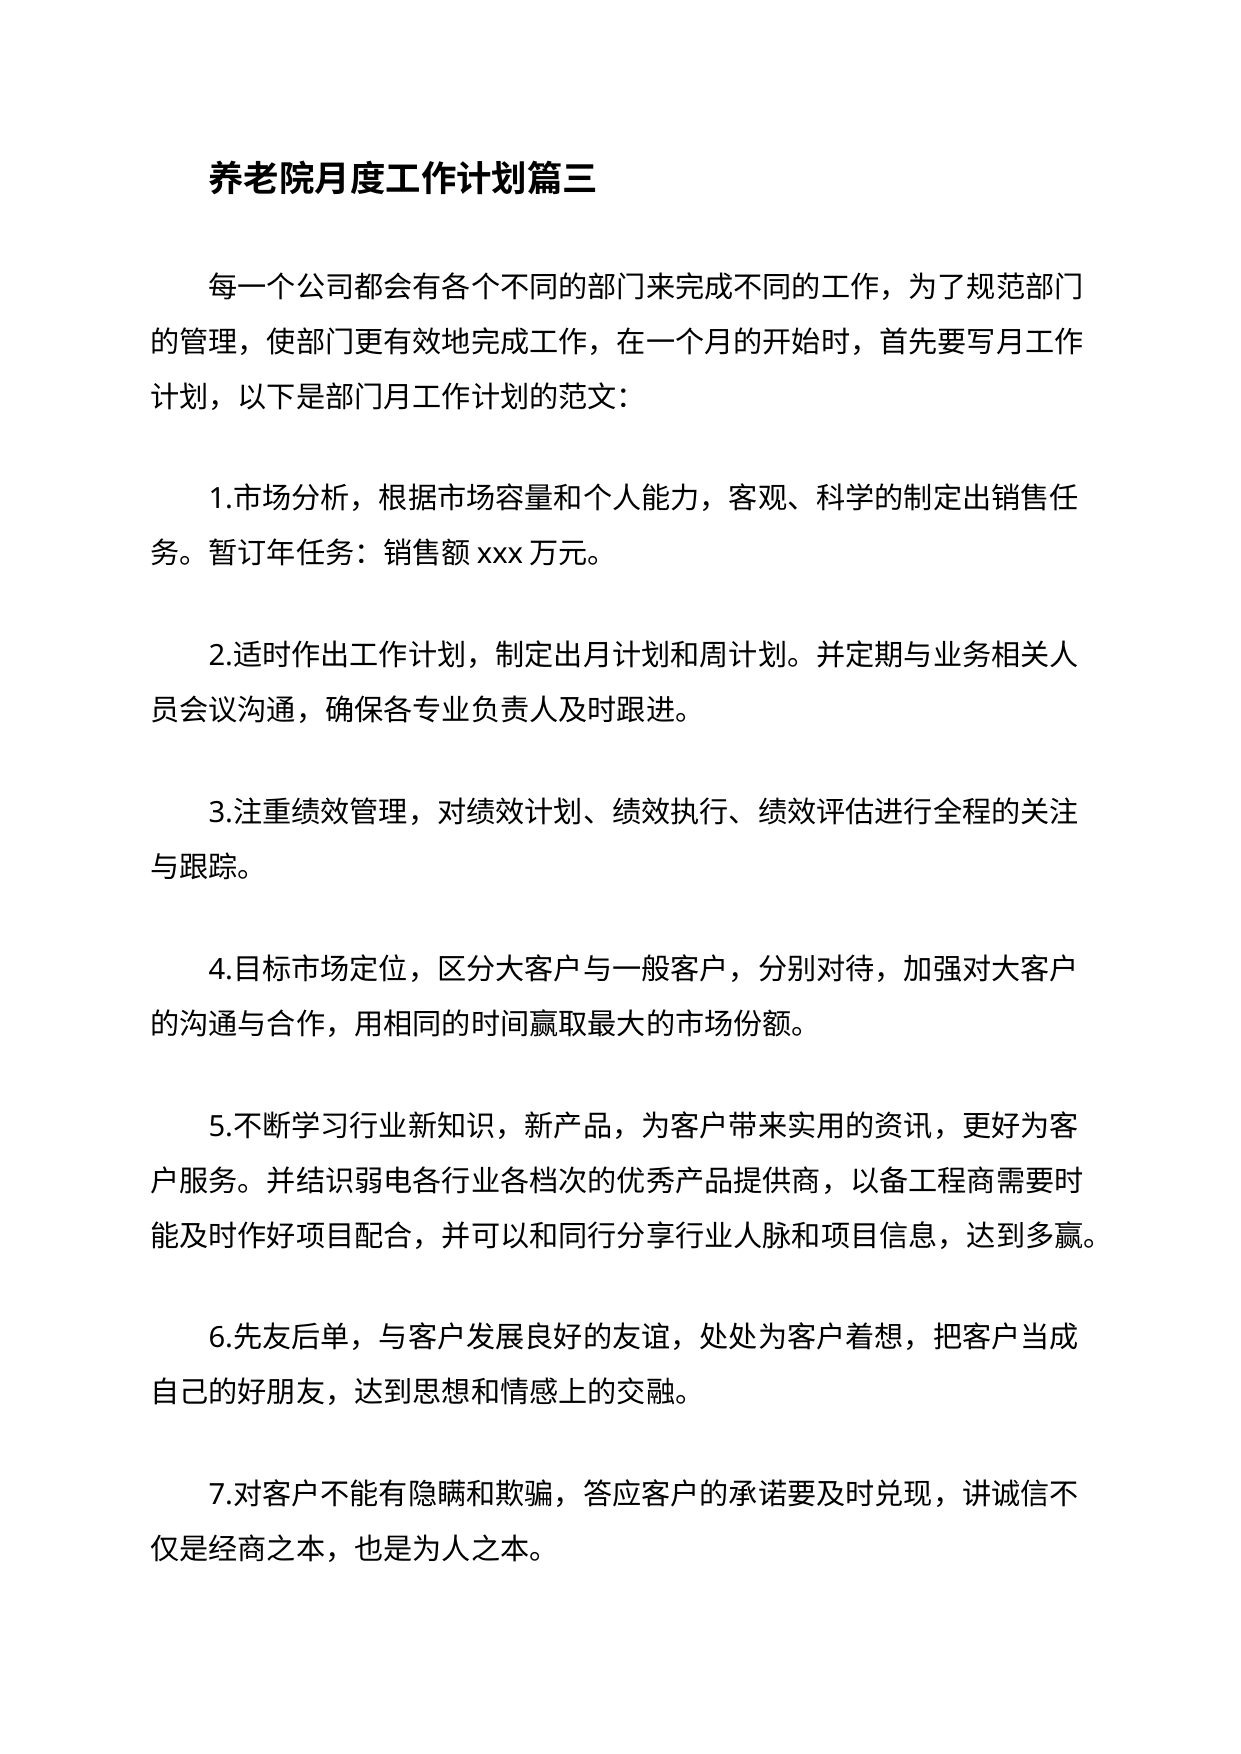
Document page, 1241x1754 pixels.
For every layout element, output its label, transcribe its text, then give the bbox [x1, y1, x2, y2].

text 7.对客户不能有隐瞒和欺骗，答应客户的承诺要及时兑现，讲诚信不仅是经商之本，也是为人之本。 [150, 1471, 1090, 1568]
text 5.不断学习行业新知识，新产品，为客户带来实用的资讯，更好为客户服务。并结识弱电各行业各档次的优秀产品提供商，以备工程商需要时能及时作好项目配合，并可以和同行分享行业人脉和项目信息，达到多赢。 [150, 1102, 1090, 1254]
text 3.注重绩效管理，对绩效计划、绩效执行、绩效评估进行全程的关注与跟踪。 [150, 789, 1090, 886]
text 养老院月度工作计划篇三 [150, 150, 1090, 201]
text 6.先友后单，与客户发展良好的友谊，处处为客户着想，把客户当成自己的好朋友，达到思想和情感上的交融。 [150, 1314, 1090, 1411]
text 2.适时作出工作计划，制定出月计划和周计划。并定期与业务相关人员会议沟通，确保各专业负责人及时跟进。 [150, 632, 1090, 729]
text 4.目标市场定位，区分大客户与一般客户，分别对待，加强对大客户的沟通与合作，用相同的时间赢取最大的市场份额。 [150, 946, 1090, 1043]
text 每一个公司都会有各个不同的部门来完成不同的工作，为了规范部门的管理，使部门更有效地完成工作，在一个月的开始时，首先要写月工作计划，以下是部门月工作计划的范文： [150, 263, 1090, 416]
text 1.市场分析，根据市场容量和个人能力，客观、科学的制定出销售任务。暂订年任务：销售额xxx万元。 [150, 475, 1090, 572]
